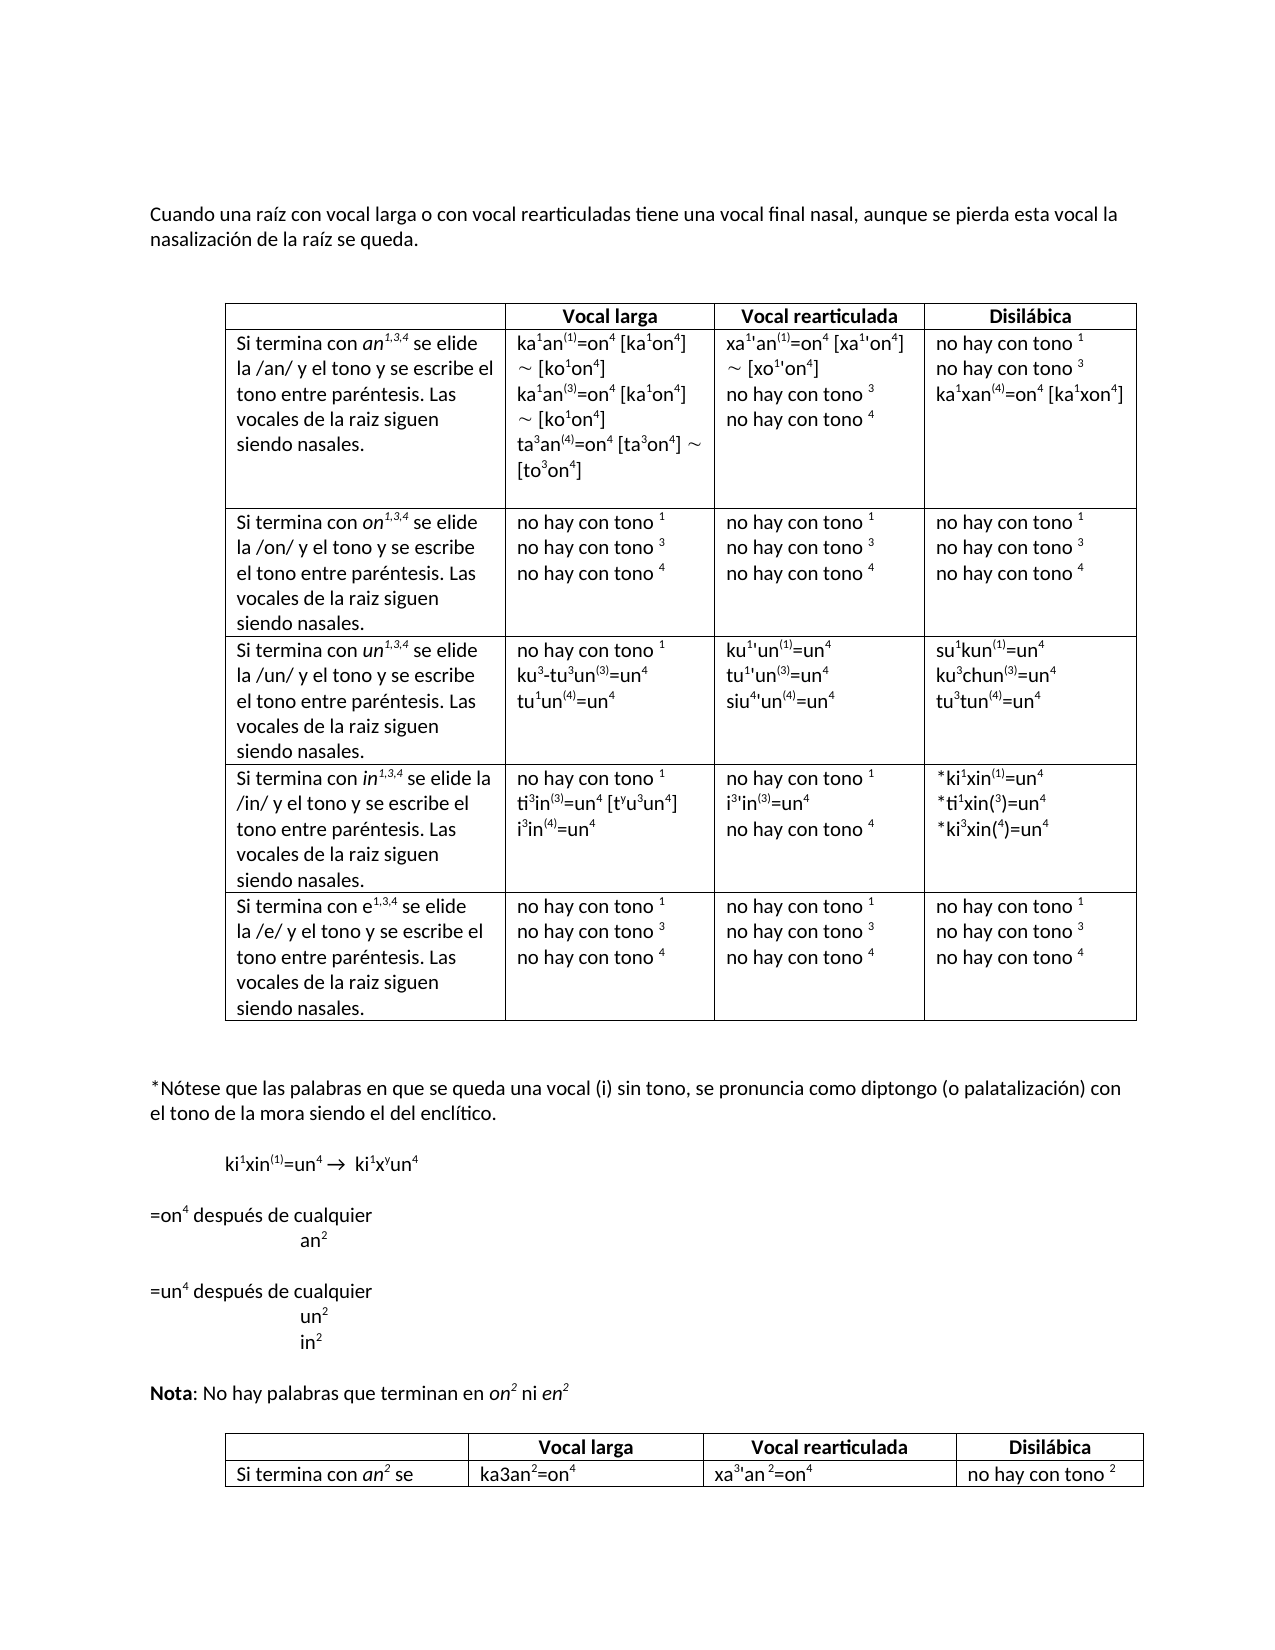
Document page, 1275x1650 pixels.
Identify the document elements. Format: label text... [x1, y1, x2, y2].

table_cell ka3an2=on4 [469, 1461, 703, 1486]
text un2 [150, 1304, 1125, 1329]
table_cell no hay con tono 1 ku3-tu3un(3)=un4 tu1un(4)=un4 [506, 637, 714, 764]
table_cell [226, 1461, 468, 1486]
text *Nótese que las palabras en que se queda una vocal (i) sin tono, se pronuncia como diptongo (o palatalización) con el tono de la mora siendo el del enclítico. [150, 1075, 1125, 1126]
table_cell su1kun(1)=un4 ku3chun(3)=un4 tu3tun(4)=un4 [925, 637, 1136, 764]
text in2 [150, 1329, 1125, 1354]
table_header Vocal larga [469, 1434, 703, 1460]
table_cell Si termina con in1,3,4 se elide la /in/ y el tono y se escribe el tono entre paréntesis. Las vocales de la raiz siguen siendo nasales. [226, 765, 505, 892]
table_cell ka1an(1)=on4 [ka1on4] [ko1on4] ka1an(3)=on4 [ka1on4] [ko1on4] ta3an(4)=on4 [ta3on4] [to3on4] [506, 330, 714, 508]
text ki1xin(1)=un4 → ki1xyun4 [150, 1151, 1125, 1177]
table_header Vocal rearticulada [715, 304, 924, 329]
table_header Disilábica [925, 304, 1136, 329]
table_cell no hay con tono 1 no hay con tono 3 no hay con tono 4 [925, 509, 1136, 636]
text an2 [150, 1227, 1125, 1253]
table_header [226, 1434, 468, 1460]
table_header [226, 304, 505, 329]
text =un4 después de cualquier [150, 1278, 1125, 1304]
table_cell no hay con tono 1 no hay con tono 3 no hay con tono 4 [925, 893, 1136, 1020]
table_header Vocal rearticulada [704, 1434, 956, 1460]
text =on4 después de cualquier [150, 1202, 1125, 1227]
table_cell no hay con tono 1 no hay con tono 3 no hay con tono 4 [715, 893, 924, 1020]
table_cell *ki1xin(1)=un4 *ti1xin(3)=un4 *ki3xin(4)=un4 [925, 765, 1136, 892]
table_cell no hay con tono 1 i3'in(3)=un4 no hay con tono 4 [715, 765, 924, 892]
table_cell ku1'un(1)=un4 tu1'un(3)=un4 siu4'un(4)=un4 [715, 637, 924, 764]
table_cell no hay con tono 1 no hay con tono 3 ka1xan(4)=on4 [ka1xon4] [925, 330, 1136, 508]
table_cell no hay con tono 1 no hay con tono 3 no hay con tono 4 [715, 509, 924, 636]
table_cell no hay con tono 1 no hay con tono 3 no hay con tono 4 [506, 893, 714, 1020]
table_cell Si termina con an1,3,4 se elide la /an/ y el tono y se escribe el tono entre paréntesis. Las vocales de la raiz siguen siendo nasales. [226, 330, 505, 508]
table_cell xa3'an 2=on4 [704, 1461, 956, 1486]
table_cell Si termina con e1,3,4 se elide la /e/ y el tono y se escribe el tono entre paréntesis. Las vocales de la raiz siguen siendo nasales. [226, 893, 505, 1020]
table_header Vocal larga [506, 304, 714, 329]
text Cuando una raíz con vocal larga o con vocal rearticuladas tiene una vocal final nasal, aunque se pierda esta vocal la nasalización de la raíz se queda. [150, 201, 1125, 252]
table_cell Si termina con on1,3,4 se elide la /on/ y el tono y se escribe el tono entre paréntesis. Las vocales de la raiz siguen siendo nasales. [226, 509, 505, 636]
table_cell Si termina con un1,3,4 se elide la /un/ y el tono y se escribe el tono entre paréntesis. Las vocales de la raiz siguen siendo nasales. [226, 637, 505, 764]
table_header Disilábica [957, 1434, 1143, 1460]
table_cell no hay con tono 2 [957, 1461, 1143, 1486]
table_cell no hay con tono 1 no hay con tono 3 no hay con tono 4 [506, 509, 714, 636]
table_cell xa1'an(1)=on4 [xa1'on4] [xo1'on4] no hay con tono 3 no hay con tono 4 [715, 330, 924, 508]
table_cell no hay con tono 1 ti3in(3)=un4 [tyu3un4] i3in(4)=un4 [506, 765, 714, 892]
text Nota: No hay palabras que terminan en on2 ni en2 [150, 1380, 1125, 1405]
